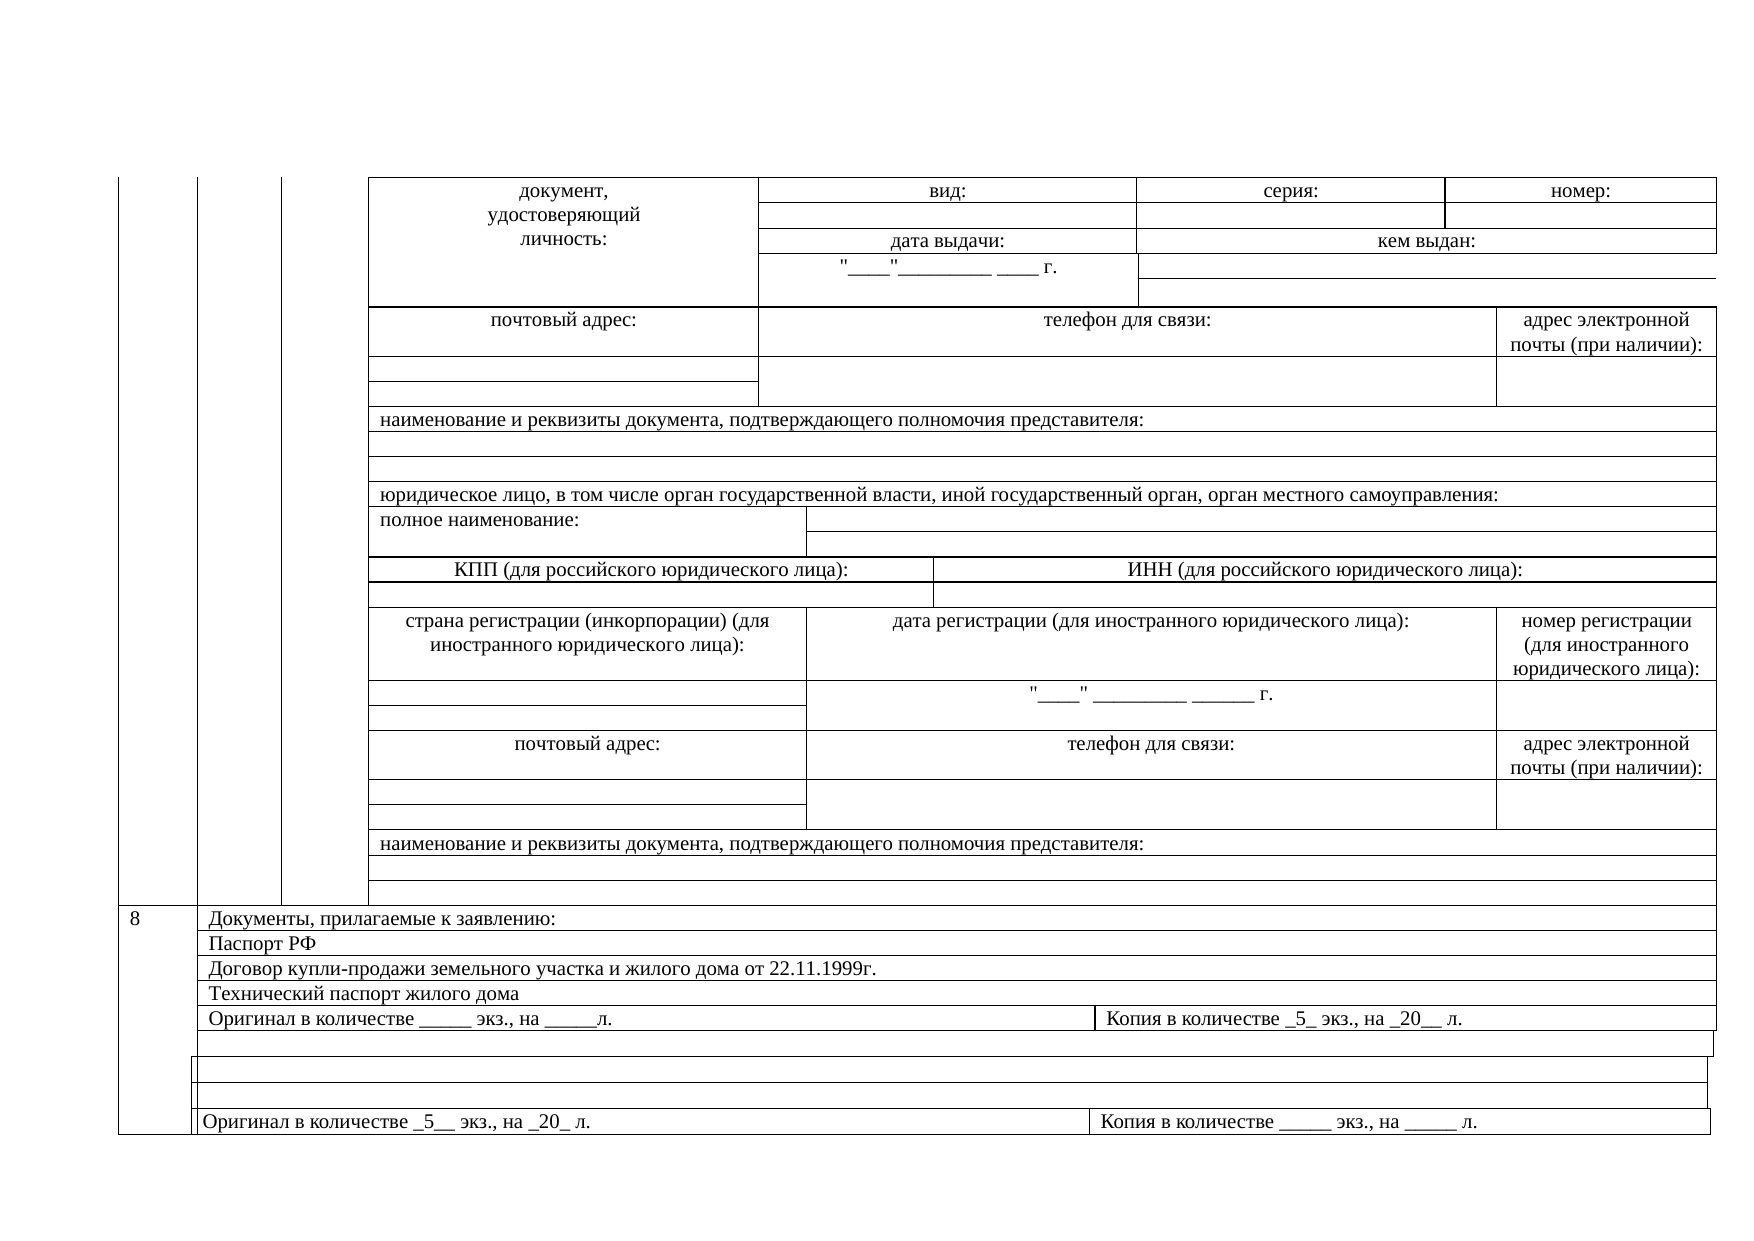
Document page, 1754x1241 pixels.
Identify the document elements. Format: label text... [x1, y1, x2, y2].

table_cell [1090, 1109, 1710, 1134]
table_cell [807, 507, 1716, 531]
table_cell Оригинал в количестве _5__ экз., на _20_ л. [198, 1109, 1089, 1134]
table_cell серия: [1137, 178, 1444, 202]
table_cell Документы, прилагаемые к заявлению: [198, 906, 1716, 930]
table_cell телефон для связи: [759, 308, 1496, 356]
table_cell [369, 881, 1716, 905]
table_cell [934, 583, 1716, 607]
table_cell Копия в количестве _5_ экз., на _20__ л. [1096, 1006, 1716, 1030]
table_cell страна регистрации (инкорпорации) (для иностранного юридического лица): [369, 608, 806, 680]
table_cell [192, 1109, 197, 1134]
table_cell дата выдачи: [759, 229, 1136, 252]
table_cell адрес электронной почты (при наличии): [1497, 308, 1716, 356]
table_cell номер регистрации (для иностранного юридического лица): [1497, 608, 1716, 680]
table_cell 8 [119, 906, 197, 1134]
table_cell "____" _________ ______ г. [807, 681, 1496, 730]
table_cell [369, 457, 1716, 481]
table_cell [369, 432, 1716, 456]
table_cell [369, 805, 806, 829]
table_cell номер: [1446, 178, 1716, 202]
table_cell [369, 780, 806, 804]
table_cell наименование и реквизиты документа, подтверждающего полномочия представителя: [369, 407, 1716, 431]
table_cell [1139, 278, 1717, 306]
table_cell телефон для связи: [807, 731, 1496, 779]
table_cell [759, 203, 1136, 227]
table_cell [1497, 681, 1716, 730]
table_cell [1446, 203, 1716, 227]
table_cell полное наименование: [369, 507, 806, 556]
table_cell [369, 382, 758, 406]
table_cell [1497, 780, 1716, 829]
table_cell ИНН (для российского юридического лица): [934, 558, 1716, 581]
table_cell [198, 1083, 1707, 1108]
table_cell почтовый адрес: [369, 308, 758, 356]
table_cell Паспорт РФ [198, 931, 1716, 955]
table_cell [1137, 203, 1444, 227]
table_cell адрес электронной почты (при наличии): [1497, 731, 1716, 779]
table_cell [192, 1057, 197, 1082]
table_cell "____"_________ ____ г. [759, 254, 1138, 306]
table_cell [198, 1031, 1713, 1056]
table_cell почтовый адрес: [369, 731, 806, 779]
table_cell [369, 706, 806, 730]
table_cell [759, 357, 1496, 406]
table_cell [369, 583, 933, 607]
table_cell [807, 532, 1716, 556]
table_cell [1139, 254, 1717, 278]
table_cell кем выдан: [1137, 229, 1716, 252]
table_cell КПП (для российского юридического лица): [369, 558, 933, 581]
table_cell документ, удостоверяющий личность: [369, 178, 758, 306]
table_cell вид: [759, 178, 1136, 202]
table_cell [369, 856, 1716, 879]
table_cell [1497, 357, 1716, 406]
table_cell дата регистрации (для иностранного юридического лица): [807, 608, 1496, 680]
table_cell [807, 780, 1496, 829]
table_cell [369, 681, 806, 705]
table_cell Технический паспорт жилого дома [198, 981, 1716, 1005]
table_cell [198, 1057, 1707, 1082]
table_cell юридическое лицо, в том числе орган государственной власти, иной государственный орган, орган местного самоуправления: [369, 482, 1716, 506]
table_cell наименование и реквизиты документа, подтверждающего полномочия представителя: [369, 830, 1716, 854]
table_cell Оригинал в количестве _____ экз., на _____л. [198, 1006, 1094, 1030]
table_cell [192, 1083, 197, 1108]
table_cell Договор купли-продажи земельного участка и жилого дома от 22.11.1999г. [198, 956, 1716, 980]
table_cell [369, 357, 758, 381]
